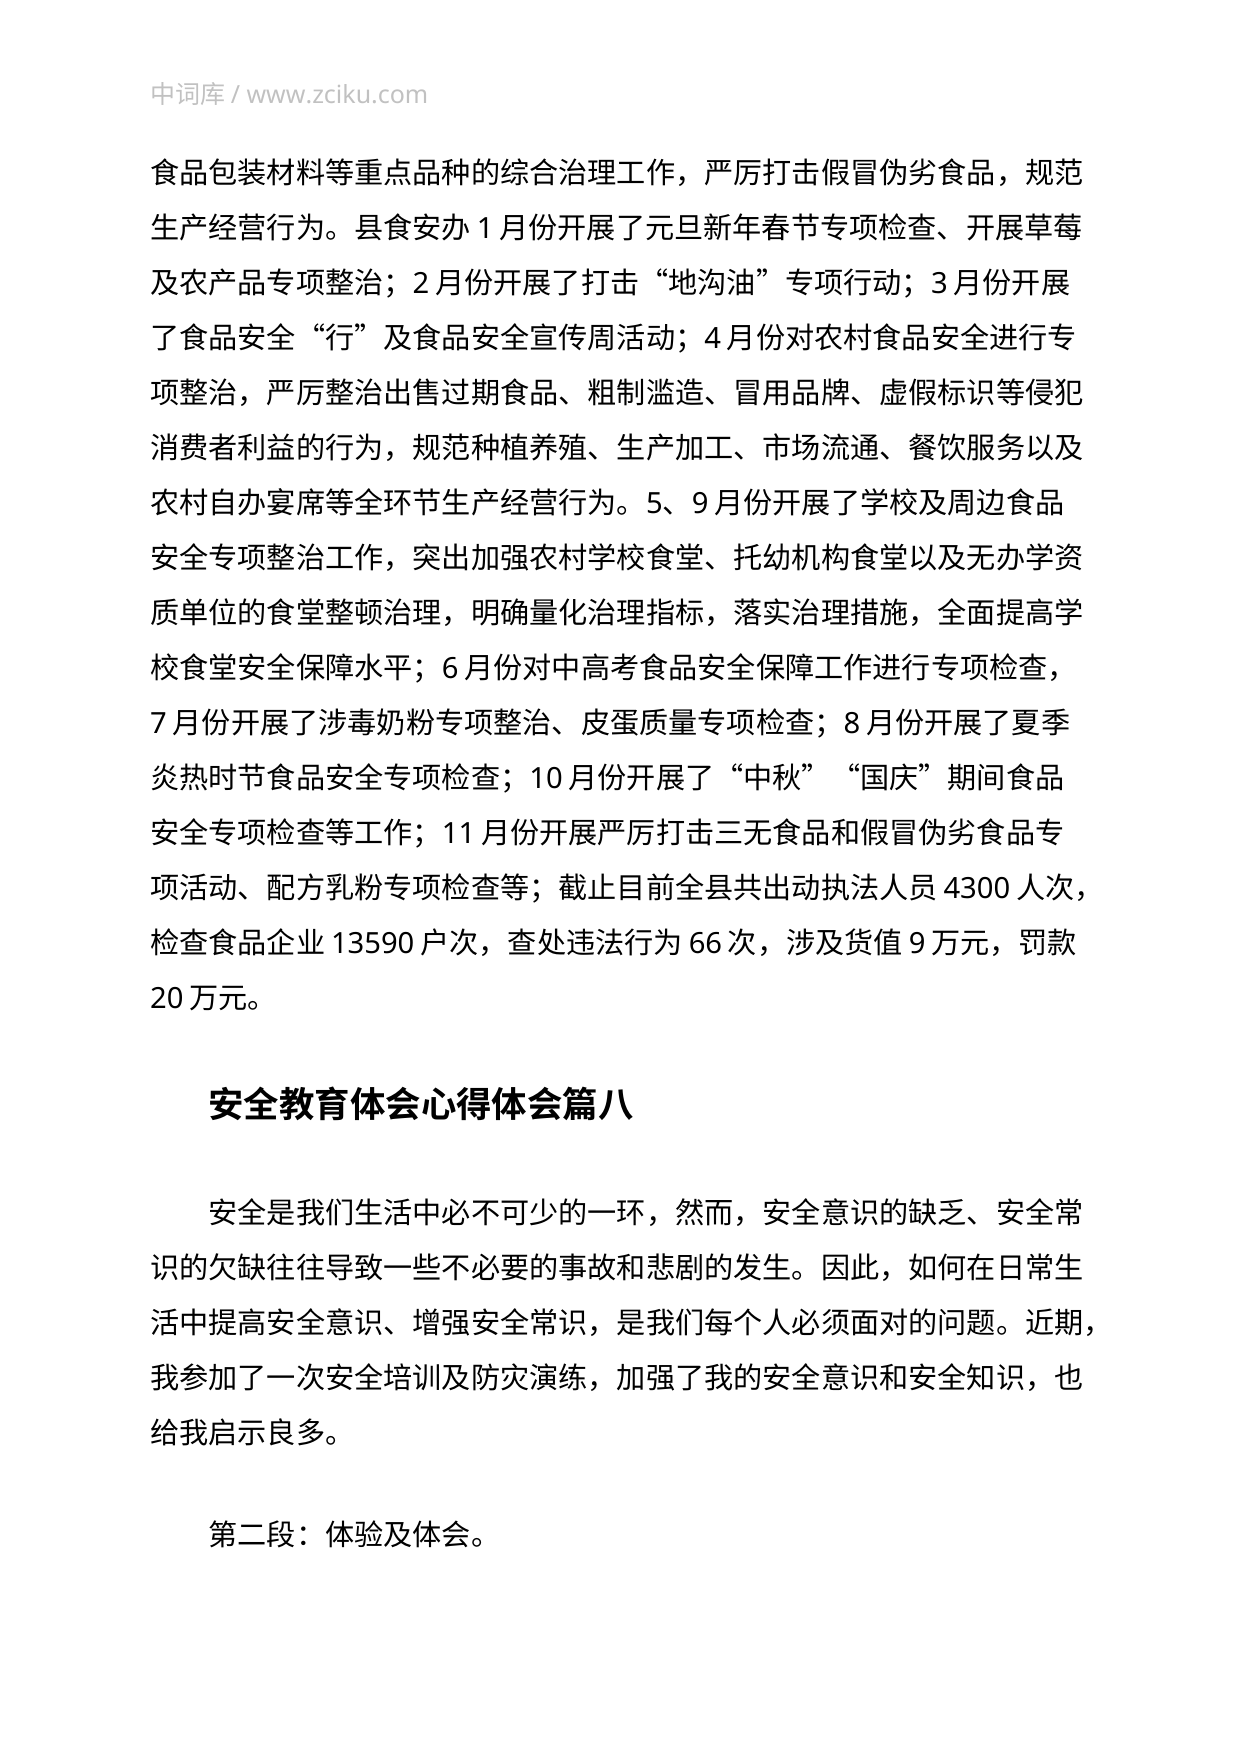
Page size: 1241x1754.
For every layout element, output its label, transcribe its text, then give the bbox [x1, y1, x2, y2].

text 安全是我们生活中必不可少的一环，然而，安全意识的缺乏、安全常识的欠缺往往导致一些不必要的事故和悲剧的发生。因此，如何在日常生活中提高安全意识、增强安全常识，是我们每个人必须面对的问题。近期，我参加了一次安全培训及防灾演练，加强了我的安全意识和安全知识，也给我启示良多。 [150, 1190, 1090, 1452]
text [150, 150, 1090, 1017]
text 安全教育体会心得体会篇八 [150, 1076, 1090, 1128]
text 第二段：体验及体会。 [150, 1511, 1090, 1553]
